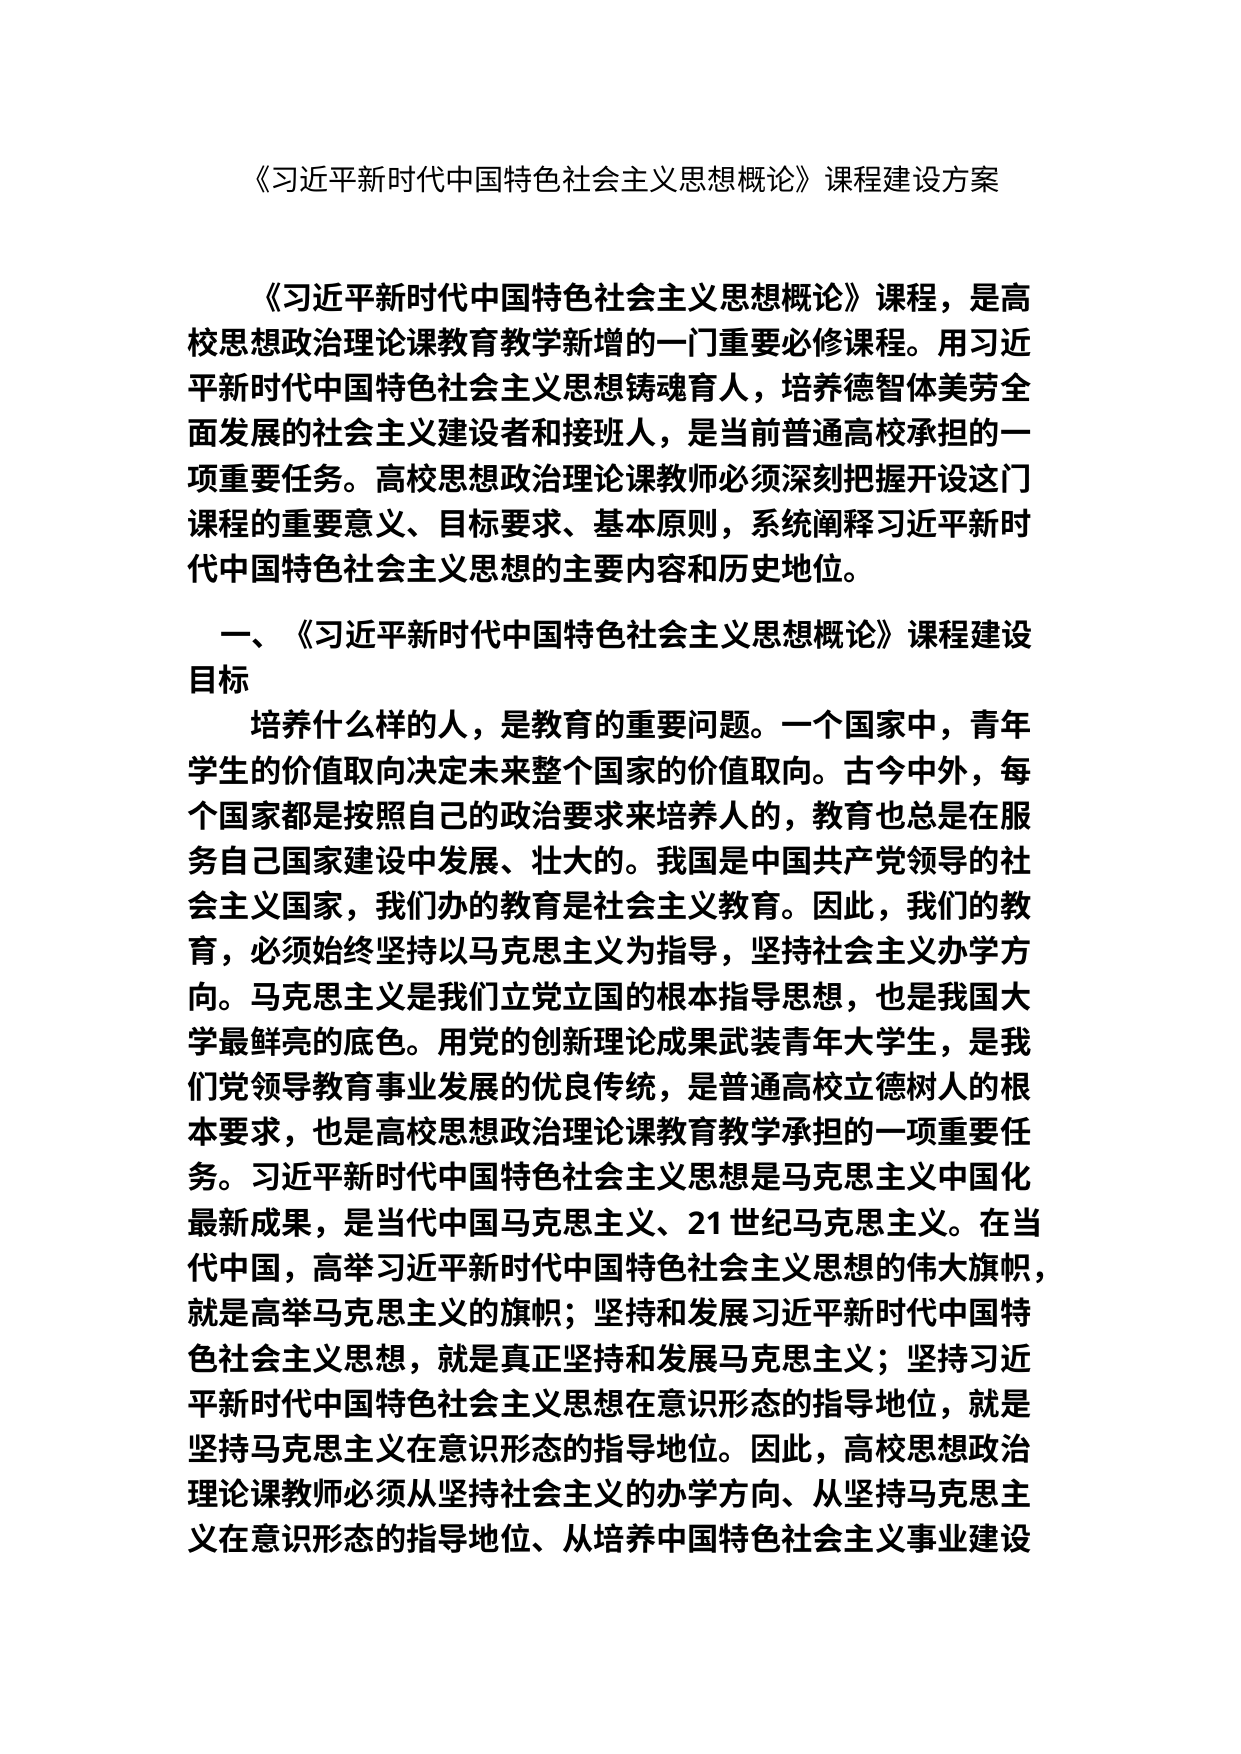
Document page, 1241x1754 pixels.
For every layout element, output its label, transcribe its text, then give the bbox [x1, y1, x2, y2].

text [187, 701, 1053, 1560]
text 《习近平新时代中国特色社会主义思想概论》课程，是高校思想政治理论课教育教学新增的一门重要必修课程。用习近平新时代中国特色社会主义思想铸魂育人，培养德智体美劳全面发展的社会主义建设者和接班人，是当前普通高校承担的一项重要任务。高校思想政治理论课教师必须深刻把握开设这门课程的重要意义、目标要求、基本原则，系统阐释习近平新时代中国特色社会主义思想的主要内容和历史地位。 [187, 273, 1053, 589]
text 一、《习近平新时代中国特色社会主义思想概论》课程建设目标 [187, 610, 1053, 701]
text 《习近平新时代中国特色社会主义思想概论》课程建设方案 [187, 150, 1053, 200]
